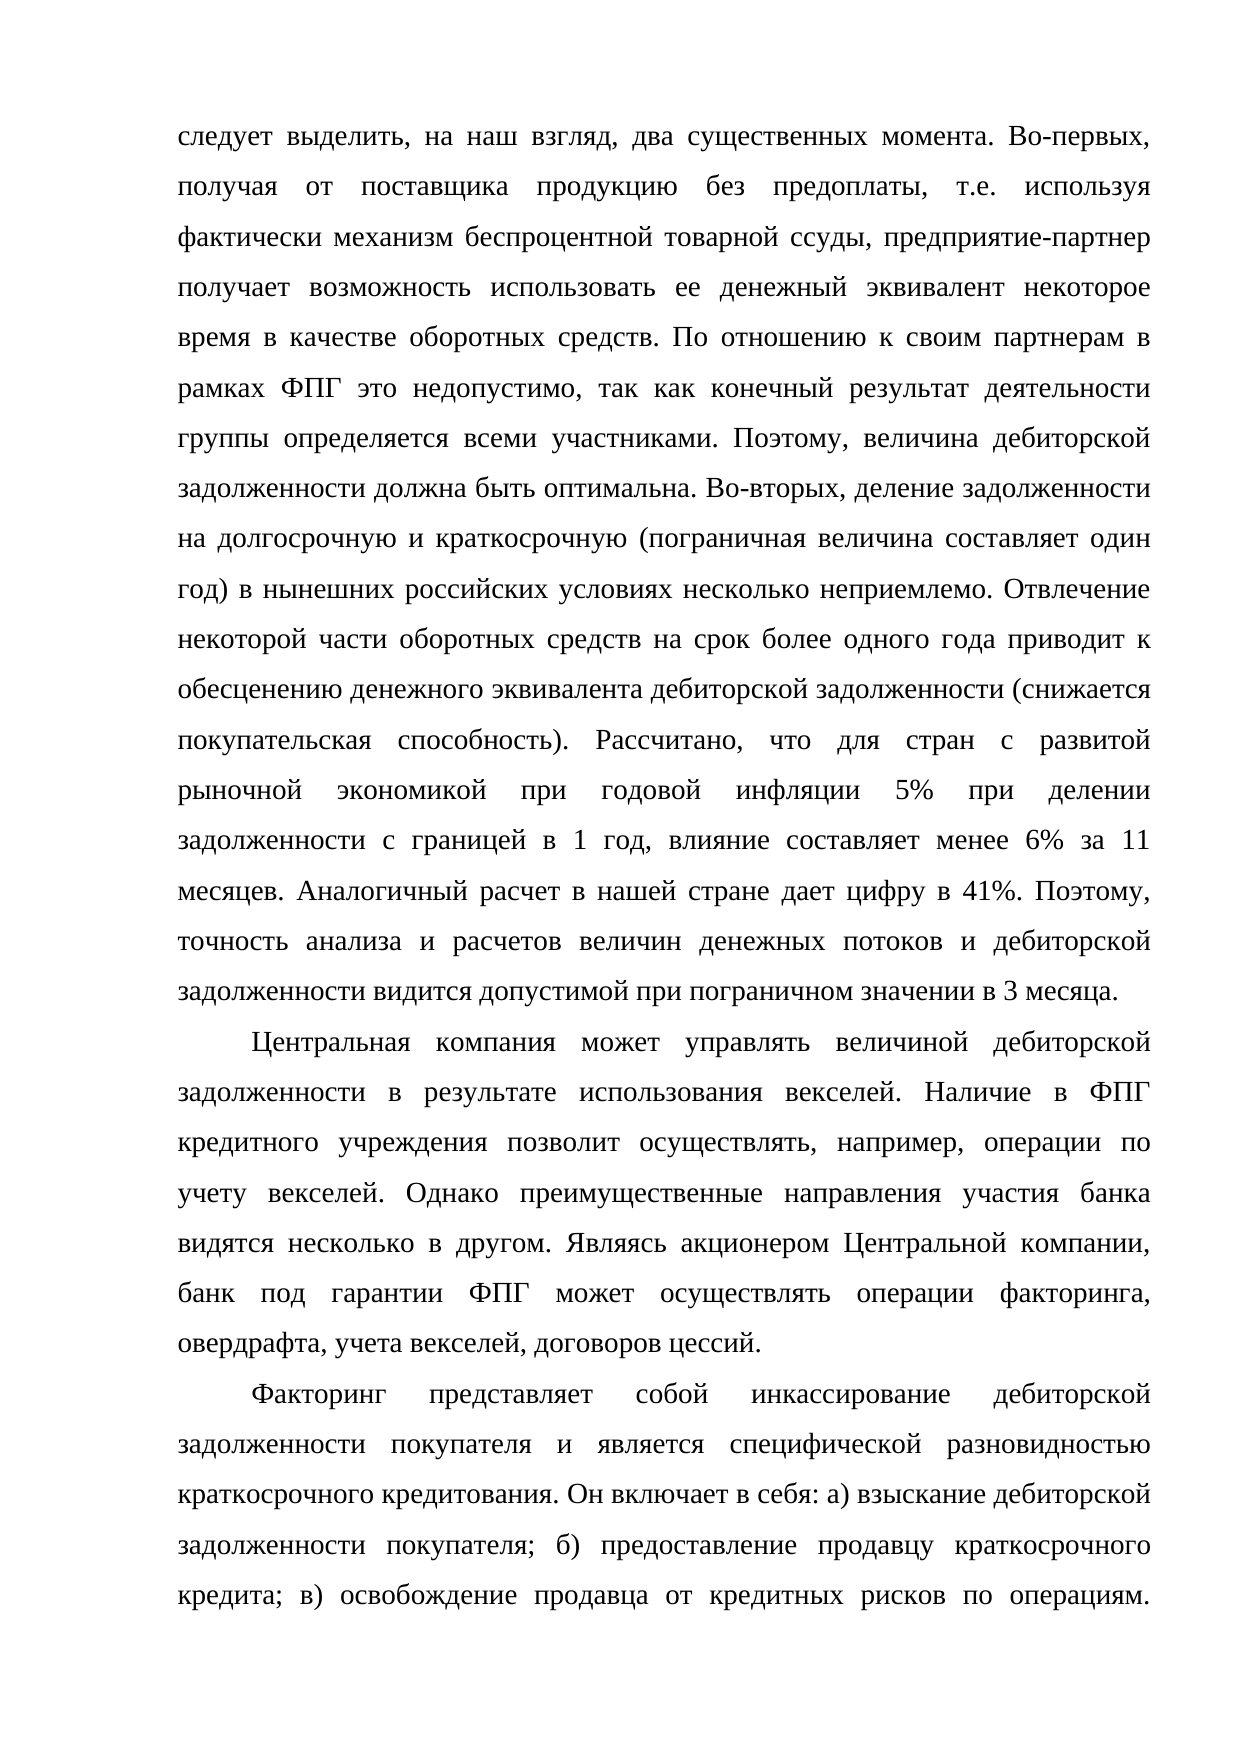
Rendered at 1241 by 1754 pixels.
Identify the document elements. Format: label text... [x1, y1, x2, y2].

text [177, 118, 1152, 1007]
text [177, 1376, 1152, 1611]
text Центральная компания может управлять величиной дебиторской задолженности в результате использования векселей. Наличие в ФПГ кредитного учреждения позволит осуществлять, например, операции по учету векселей. Однако преимущественные направления участия банка видятся несколько в другом. Являясь акционером Центральной компании, банк под гарантии ФПГ может осуществлять операции факторинга, овердрафта, учета векселей, договоров цессий. [177, 1024, 1152, 1359]
